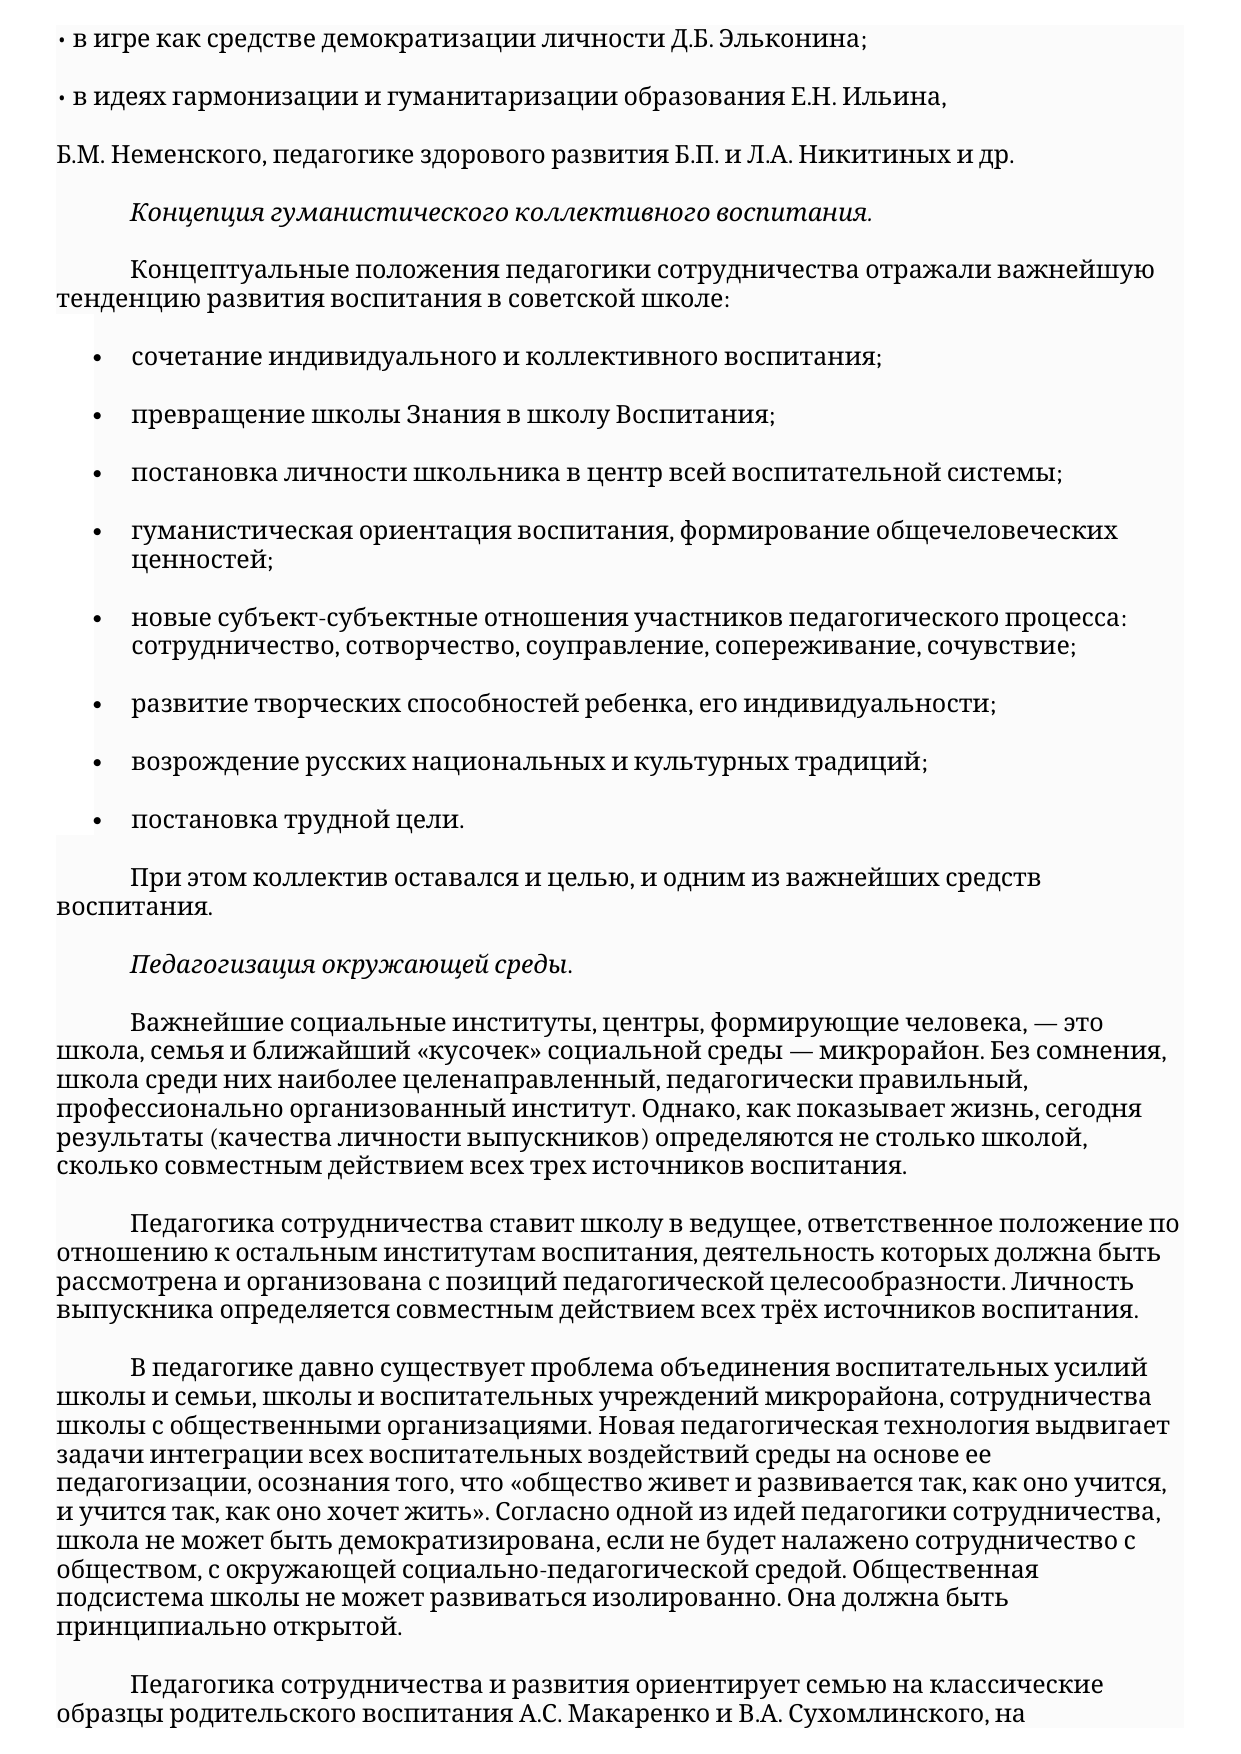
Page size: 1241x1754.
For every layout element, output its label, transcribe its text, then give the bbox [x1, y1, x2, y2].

text • в идеях гармонизации и гуманитаризации образования Е.Н. Ильина, [56, 83, 1184, 111]
text Концепция гуманистического коллективного воспитания. [56, 198, 1184, 227]
text • в игре как средстве демократизации личности Д.Б. Эльконина; [56, 25, 1184, 53]
list гуманистическая ориентация воспитания, формирование общечеловеческих ценностей; [94, 517, 1184, 574]
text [56, 1671, 1184, 1728]
list возрождение русских национальных и культурных традиций; [94, 748, 1184, 777]
text Педагогизация окружающей среды. [56, 951, 1184, 979]
text Педагогика сотрудничества ставит школу в ведущее, ответственное положение по отношению к остальным институтам воспитания, деятельность которых должна быть рассмотрена и организована с позиций педагогической целесообразности. Личность выпускника определяется совместным действием всех трёх источников воспитания. [56, 1210, 1184, 1325]
list постановка трудной цели. [94, 806, 1184, 835]
list новые субъект-субъектные отношения участников педагогического процесса: сотрудничество, сотворчество, соуправление, сопереживание, сочувствие; [94, 603, 1184, 661]
text Б.М. Неменского, педагогике здорового развития Б.П. и Л.А. Никитиных и др. [56, 141, 1184, 169]
list развитие творческих способностей ребенка, его индивидуальности; [94, 690, 1184, 719]
text В педагогике давно существует проблема объединения воспитательных усилий школы и семьи, школы и воспитательных учреждений микрорайона, сотрудничества школы с общественными организациями. Новая педагогическая технология выдвигает задачи интеграции всех воспитательных воздействий среды на основе ее педагогизации, осознания того, что «общество живет и развивается так, как оно учится, и учится так, как оно хочет жить». Согласно одной из идей педагогики сотрудничества, школа не может быть демократизирована, если не будет налажено сотрудничество с обществом, с окружающей социально-педагогической средой. Общественная подсистема школы не может развиваться изолированно. Она должна быть принципиально открытой. [56, 1354, 1184, 1642]
text Концептуальные положения педагогики сотрудничества отражали важнейшую тенденцию развития воспитания в советской школе: [56, 256, 1184, 314]
list превращение школы Знания в школу Воспитания; [94, 401, 1184, 430]
list постановка личности школьника в центр всей воспитательной системы; [94, 459, 1184, 488]
text При этом коллектив оставался и целью, и одним из важнейших средств воспитания. [56, 864, 1184, 921]
text Важнейшие социальные институты, центры, формирующие человека, — это школа, семья и ближайший «кусочек» социальной среды — микрорайон. Без сомнения, школа среди них наиболее целенаправленный, педагогически правильный, профессионально организованный институт. Однако, как показывает жизнь, сегодня результаты (качества личности выпускников) определяются не столько школой, сколько совместным действием всех трех источников воспитания. [56, 1008, 1184, 1181]
list сочетание индивидуального и коллективного воспитания; [94, 343, 1184, 372]
